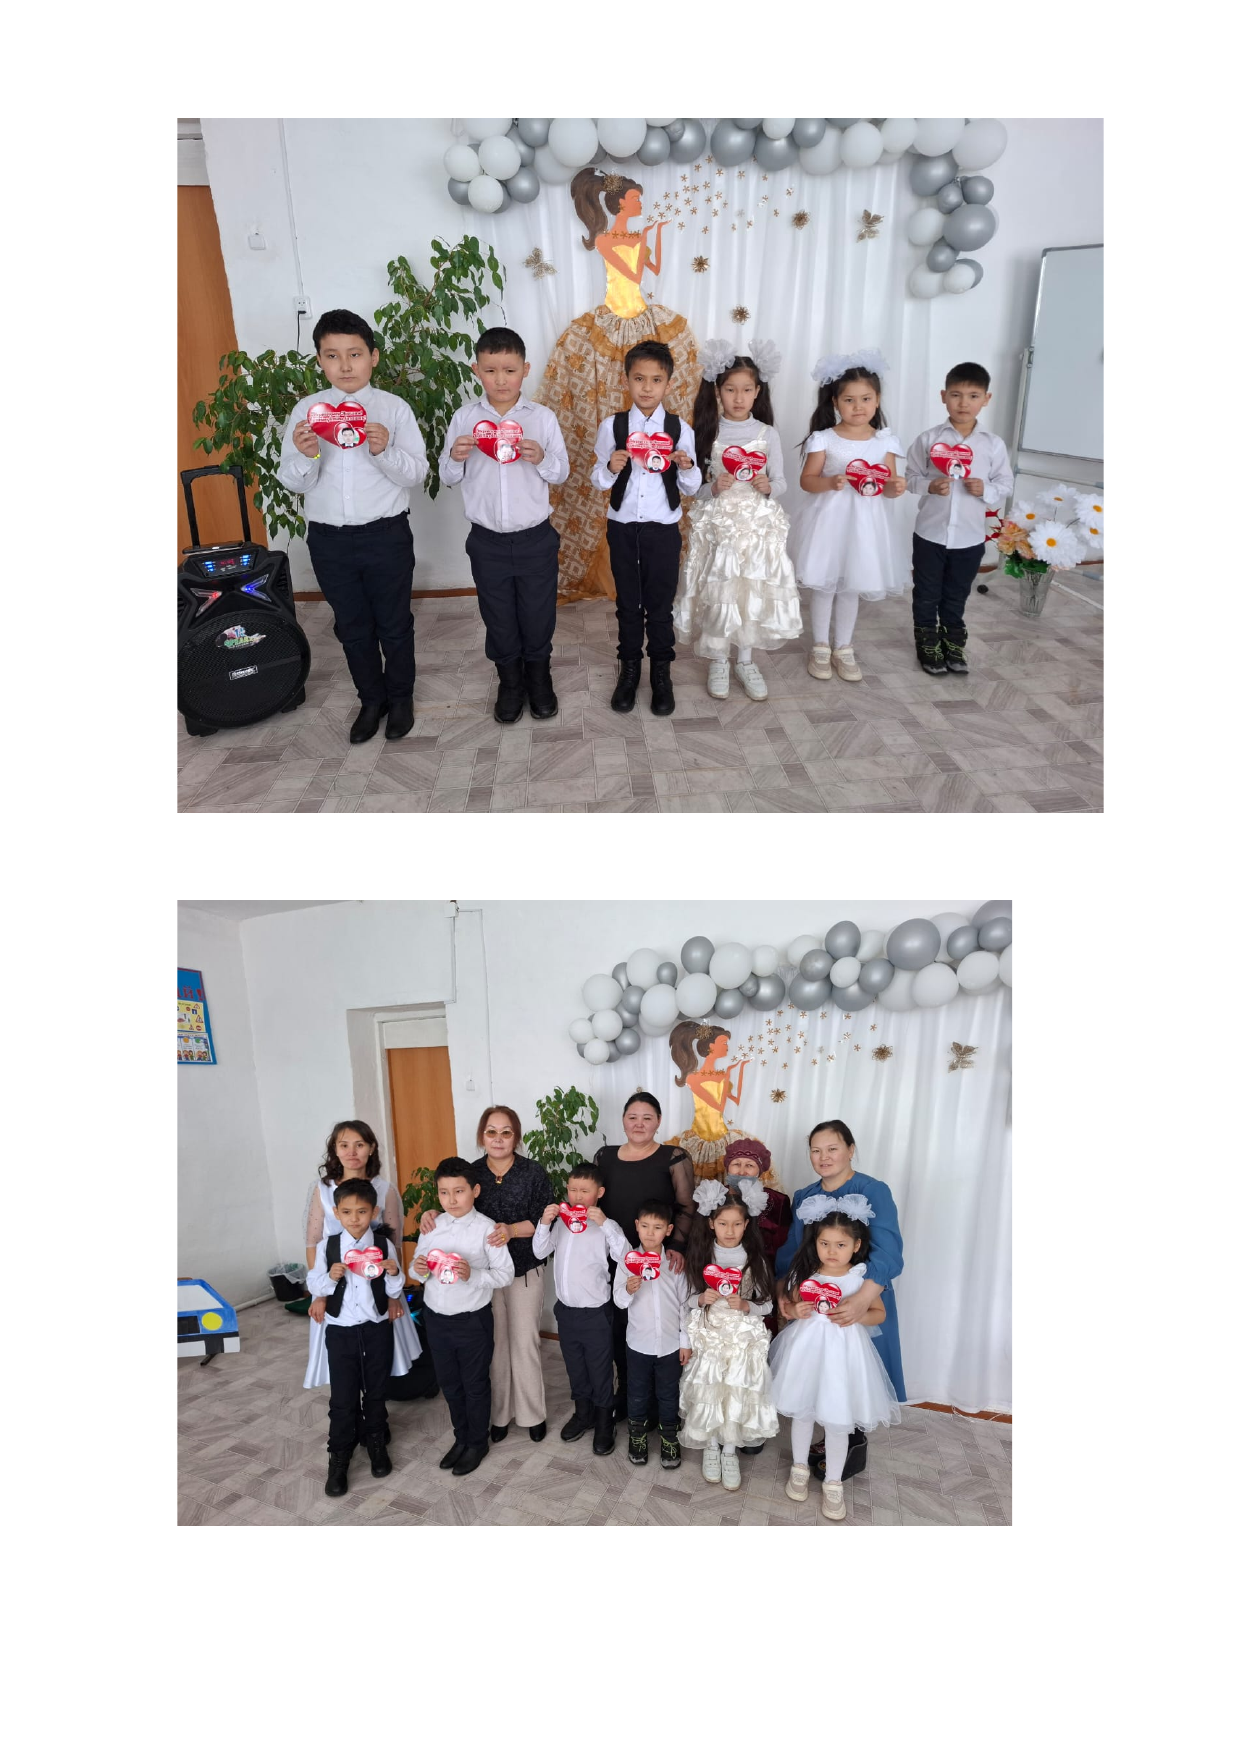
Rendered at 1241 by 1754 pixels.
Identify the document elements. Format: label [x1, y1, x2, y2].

picture [177, 900, 1013, 1526]
picture [177, 118, 1104, 813]
